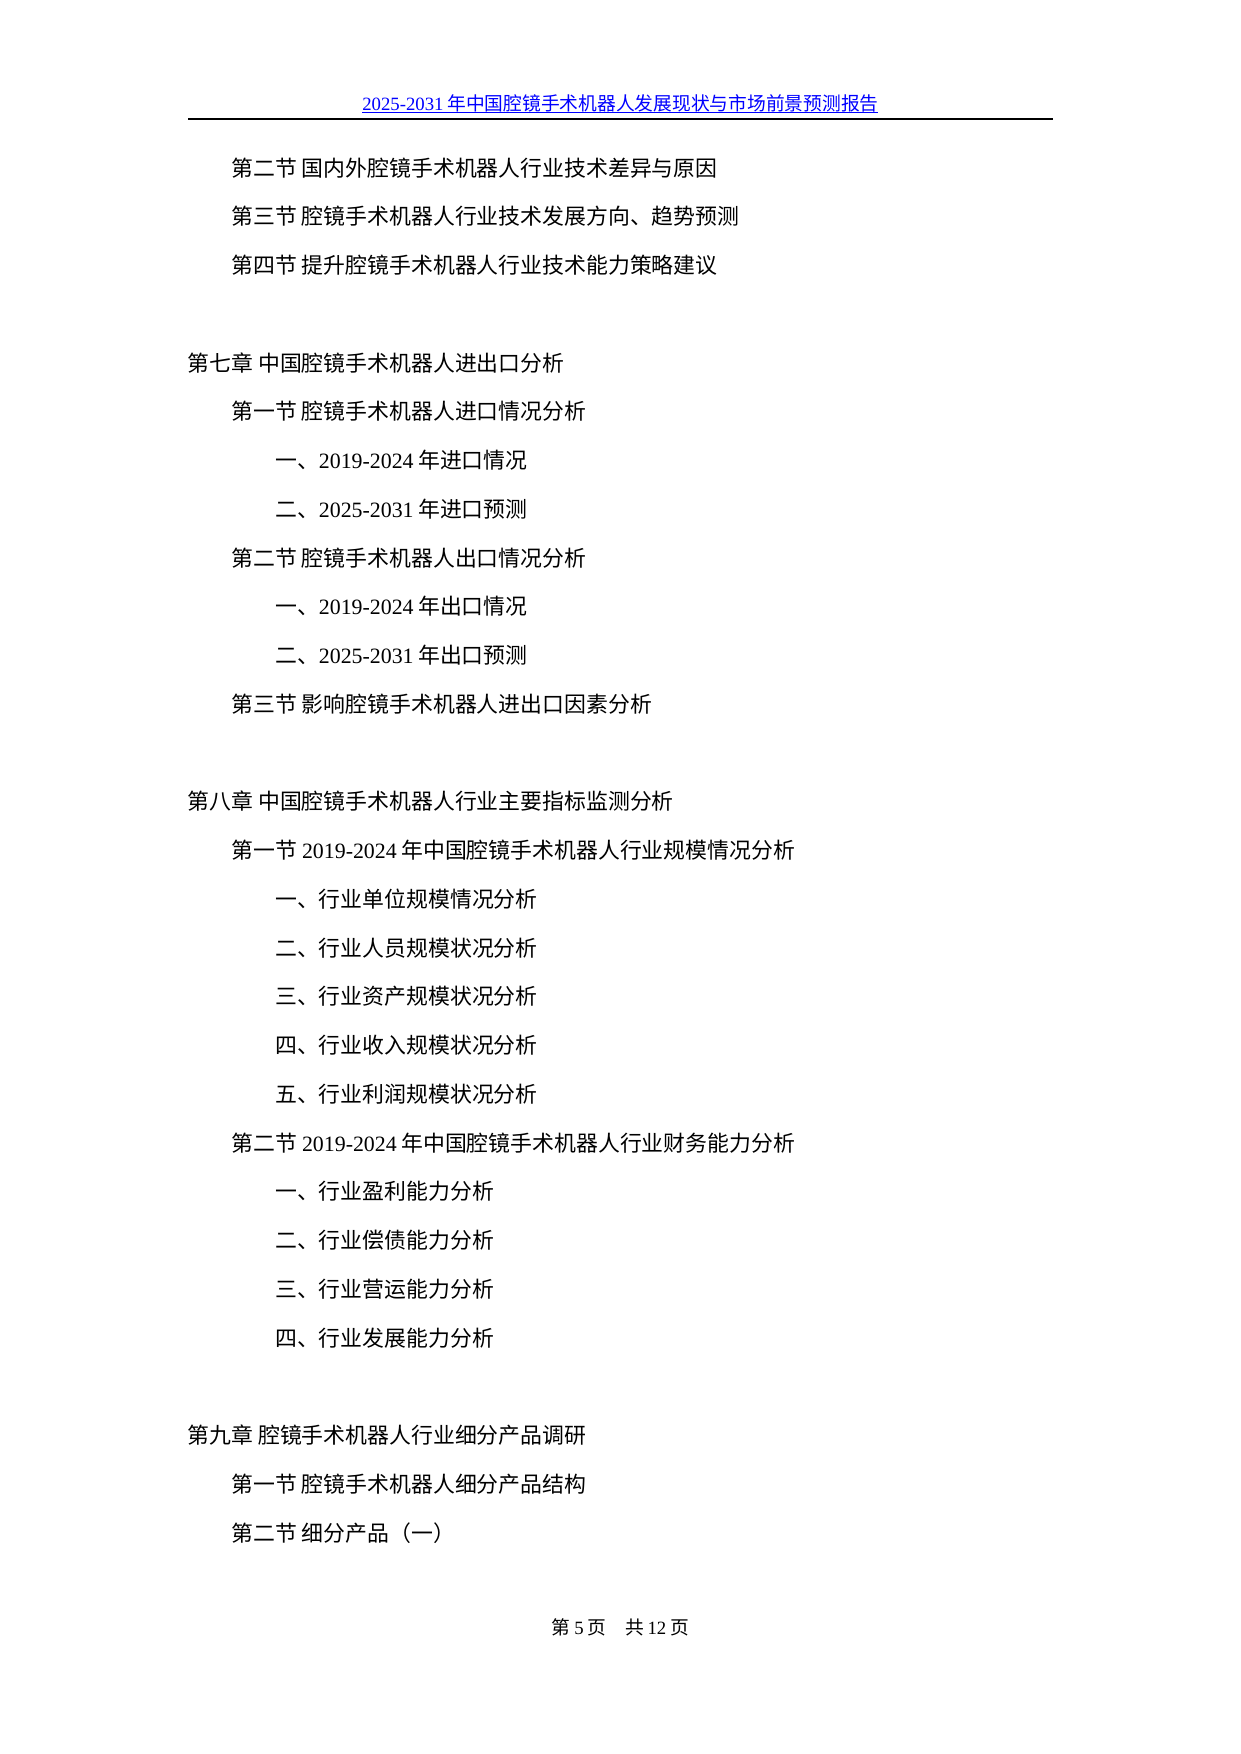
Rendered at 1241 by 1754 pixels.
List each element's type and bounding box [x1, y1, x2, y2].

text [187, 150, 1053, 1548]
